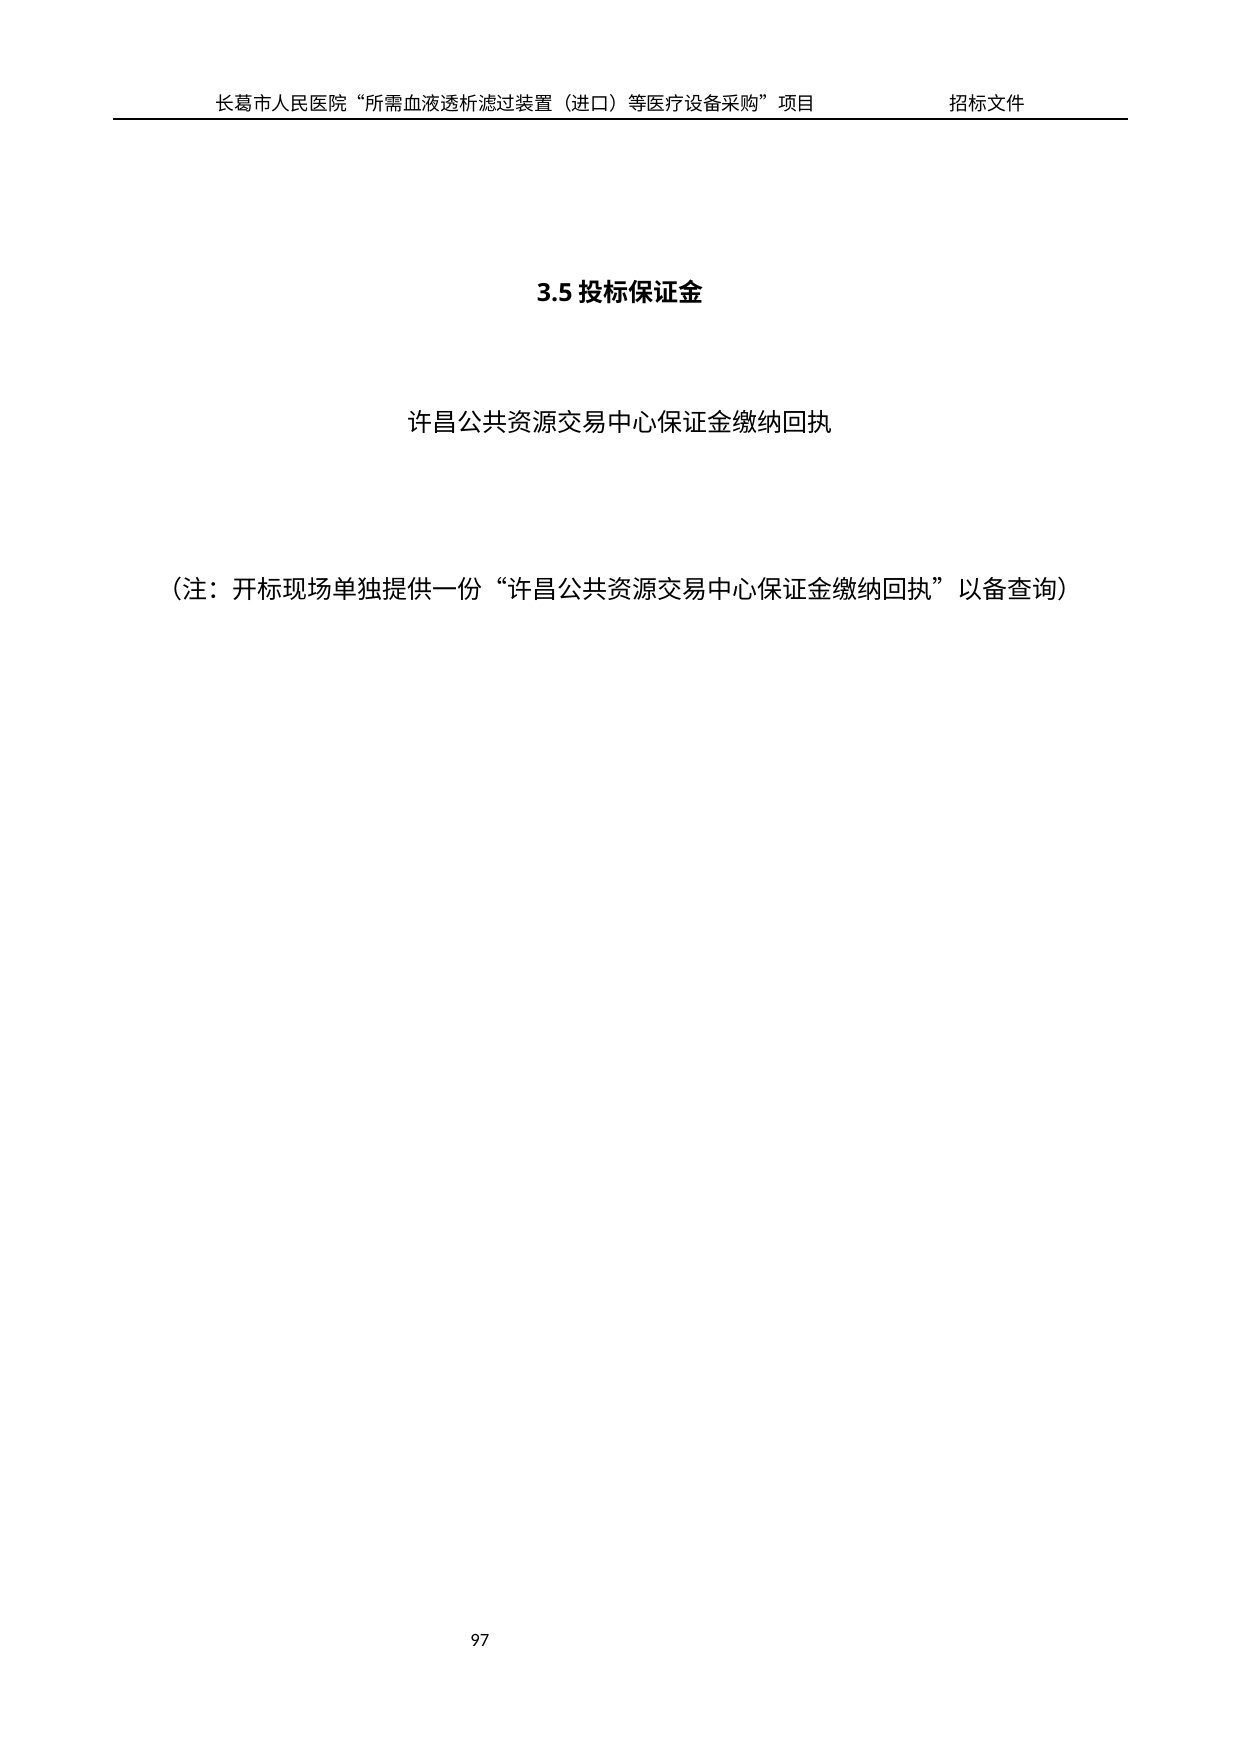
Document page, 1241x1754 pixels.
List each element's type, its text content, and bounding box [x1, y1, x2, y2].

text 3.5 投标保证金 [112, 258, 1128, 323]
text 许昌公共资源交易中心保证金缴纳回执 [112, 388, 1128, 453]
text （注：开标现场单独提供一份“许昌公共资源交易中心保证金缴纳回执”以备查询） [112, 555, 1128, 620]
